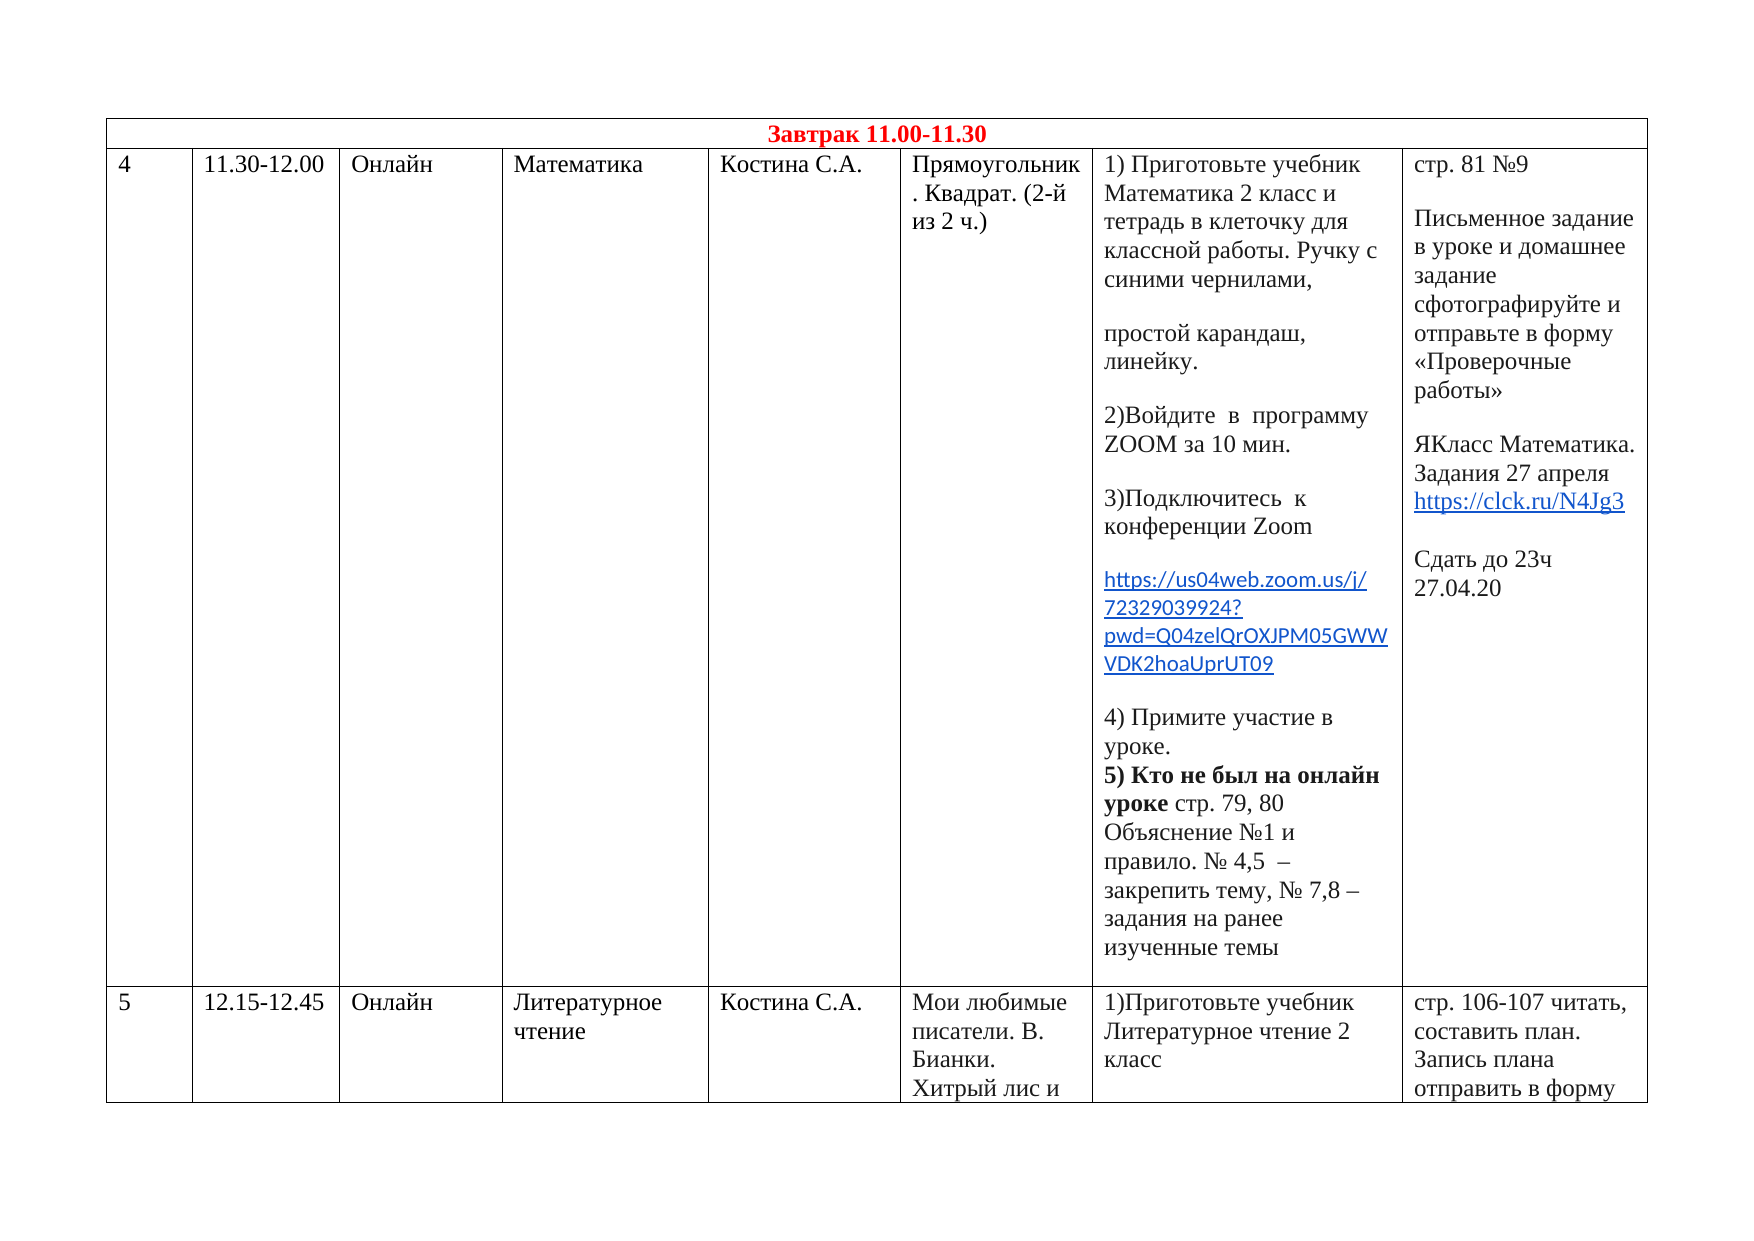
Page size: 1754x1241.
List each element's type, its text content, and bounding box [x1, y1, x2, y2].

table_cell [901, 987, 1092, 1102]
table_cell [1093, 987, 1402, 1102]
table_cell 5 [107, 987, 192, 1102]
table_cell 4 [107, 149, 192, 986]
table_cell Литературное чтение [503, 987, 708, 1102]
table_cell Прямоугольник. Квадрат. (2-й из 2 ч.) [901, 149, 1092, 986]
table_cell Костина С.А. [709, 149, 900, 986]
table_cell 12.15-12.45 [193, 987, 339, 1102]
table_cell Математика [503, 149, 708, 986]
table_cell Костина С.А. [709, 987, 900, 1102]
table_cell Завтрак 11.00-11.30 [107, 119, 1647, 148]
table_cell 1) Приготовьте учебник Математика 2 класс и тетрадь в клеточку для классной работы. Ручку с синими чернилами, простой карандаш, линейку. 2)Войдите в программу ZOOM за 10 мин. 3)Подключитесь к конференции Zoom https://us04web.zoom.us/j/72329039924?pwd=Q04zelQrOXJPM05GWWVDK2hoaUprUT09 4) Примите участие в уроке. 5) Кто не был на онлайн уроке стр. 79, 80 Объяснение №1 и правило. № 4,5 –закрепить тему, № 7,8 – задания на ранее изученные темы [1093, 149, 1402, 986]
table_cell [1403, 987, 1647, 1102]
table_cell Онлайн [340, 149, 502, 986]
table_cell 11.30-12.00 [193, 149, 339, 986]
table_cell стр. 81 №9 Письменное задание в уроке и домашнее задание сфотографируйте и отправьте в форму «Проверочные работы» ЯКласс Математика. Задания 27 апреля https://clck.ru/N4Jg3 Сдать до 23ч 27.04.20 [1403, 149, 1647, 986]
table_cell Онлайн [340, 987, 502, 1102]
